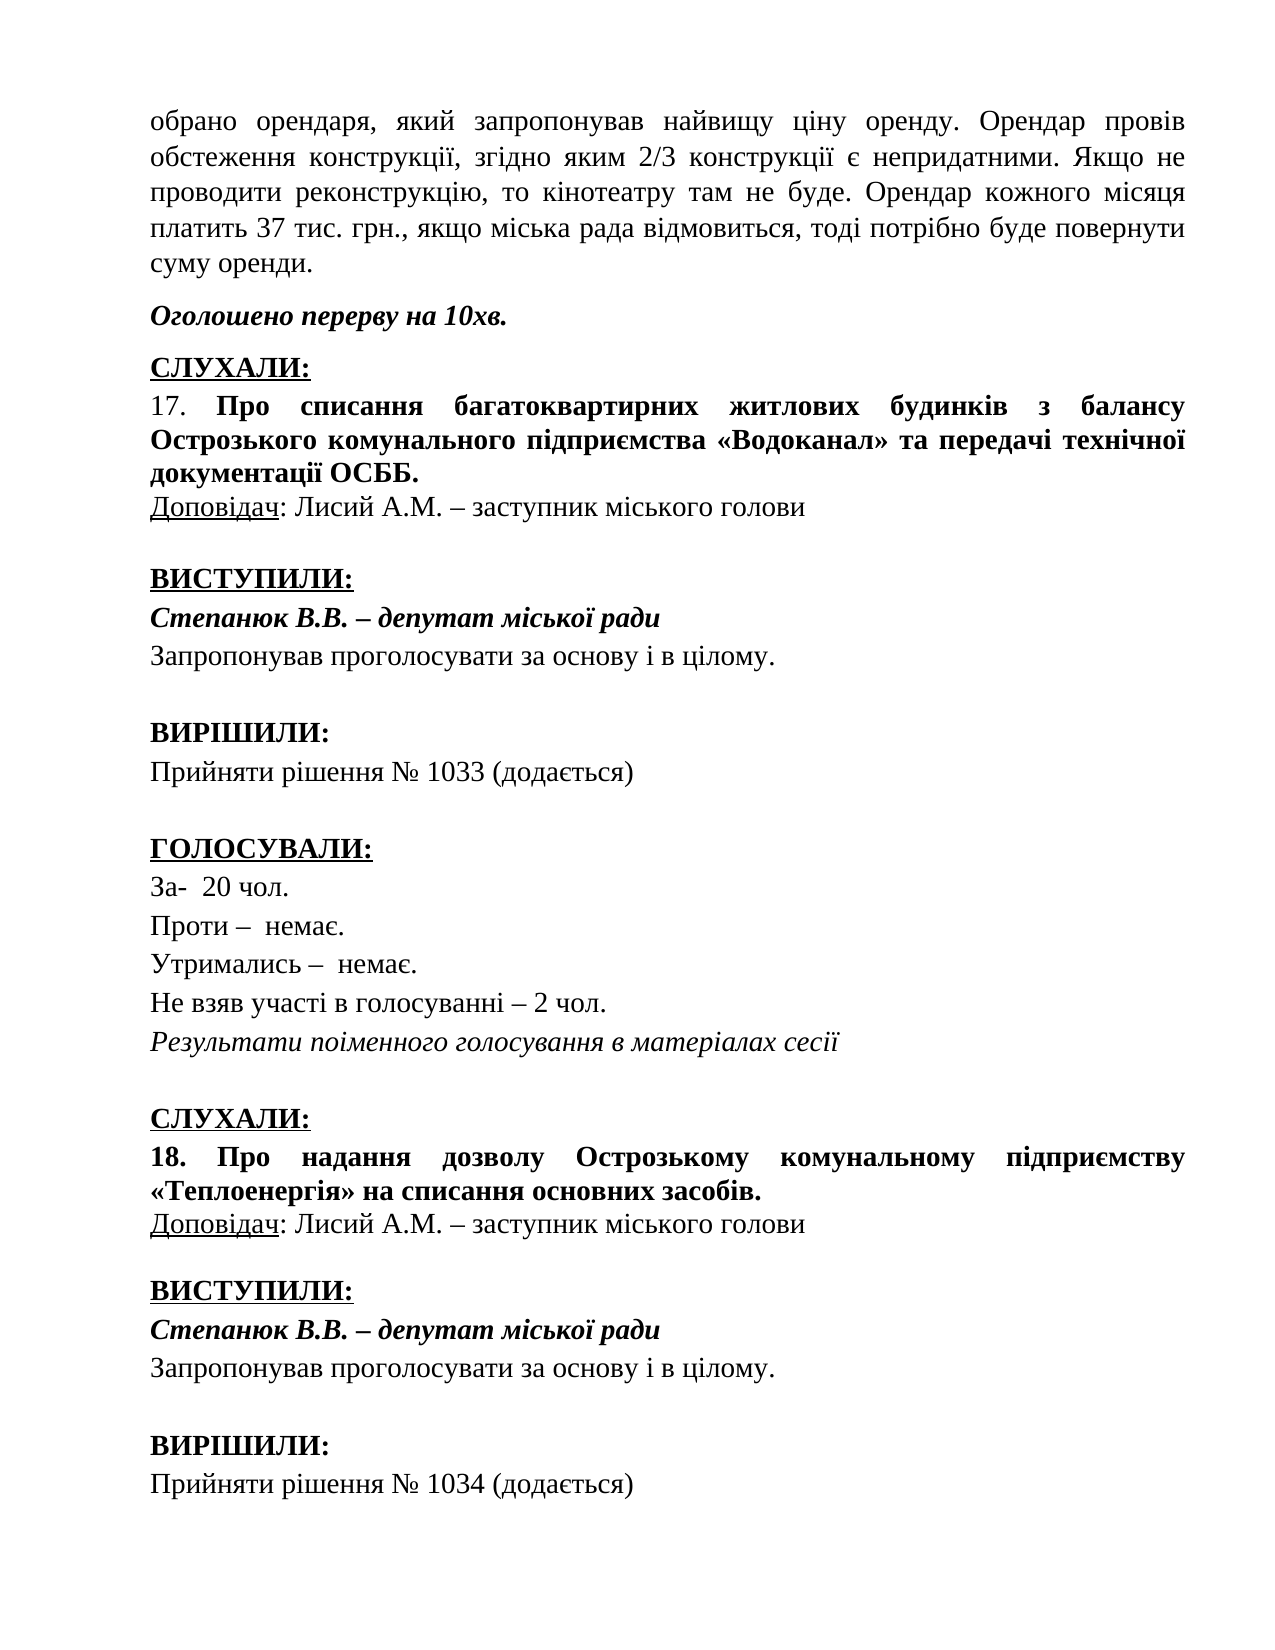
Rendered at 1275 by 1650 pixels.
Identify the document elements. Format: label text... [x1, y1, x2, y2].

text 18. Про надання дозволу Острозькому комунальному підприємству «Теплоенергія» на списання основних засобів. [150, 1139, 1186, 1206]
text Степанюк В.В. – депутат міської ради [150, 1312, 1186, 1346]
text 17. Про списання багатоквартирних житлових будинків з балансу Острозького комунального підприємства «Водоканал» та передачі технічної документації ОСББ. [150, 388, 1186, 489]
text ГОЛОСУВАЛИ: [150, 831, 1186, 864]
text ВИРІШИЛИ: [150, 715, 1186, 749]
text СЛУХАЛИ: [150, 350, 1186, 383]
text Доповідач: Лисий А.М. – заступник міського голови [150, 489, 1186, 523]
text ВИРІШИЛИ: [150, 1428, 1186, 1461]
text Проти – немає. [150, 908, 1186, 942]
text Запропонував проголосувати за основу і в цілому. [150, 638, 1186, 672]
text Не взяв участі в голосуванні – 2 чол. [150, 985, 1186, 1019]
text Прийняти рішення № 1033 (додається) [150, 754, 1186, 787]
text Прийняти рішення № 1034 (додається) [150, 1466, 1186, 1500]
text СЛУХАЛИ: [150, 1101, 1186, 1134]
text Оголошено перерву на 10хв. [150, 298, 1186, 331]
text За- 20 чол. [150, 869, 1186, 903]
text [150, 103, 1186, 279]
text Доповідач: Лисий А.М. – заступник міського голови [150, 1206, 1186, 1240]
text Степанюк В.В. – депутат міської ради [150, 600, 1186, 633]
text ВИСТУПИЛИ: [150, 1273, 1186, 1307]
text Запропонував проголосувати за основу і в цілому. [150, 1351, 1186, 1384]
text Утримались – немає. [150, 947, 1186, 980]
text Результати поіменного голосування в матеріалах сесії [150, 1024, 1186, 1057]
text ВИСТУПИЛИ: [150, 561, 1186, 595]
